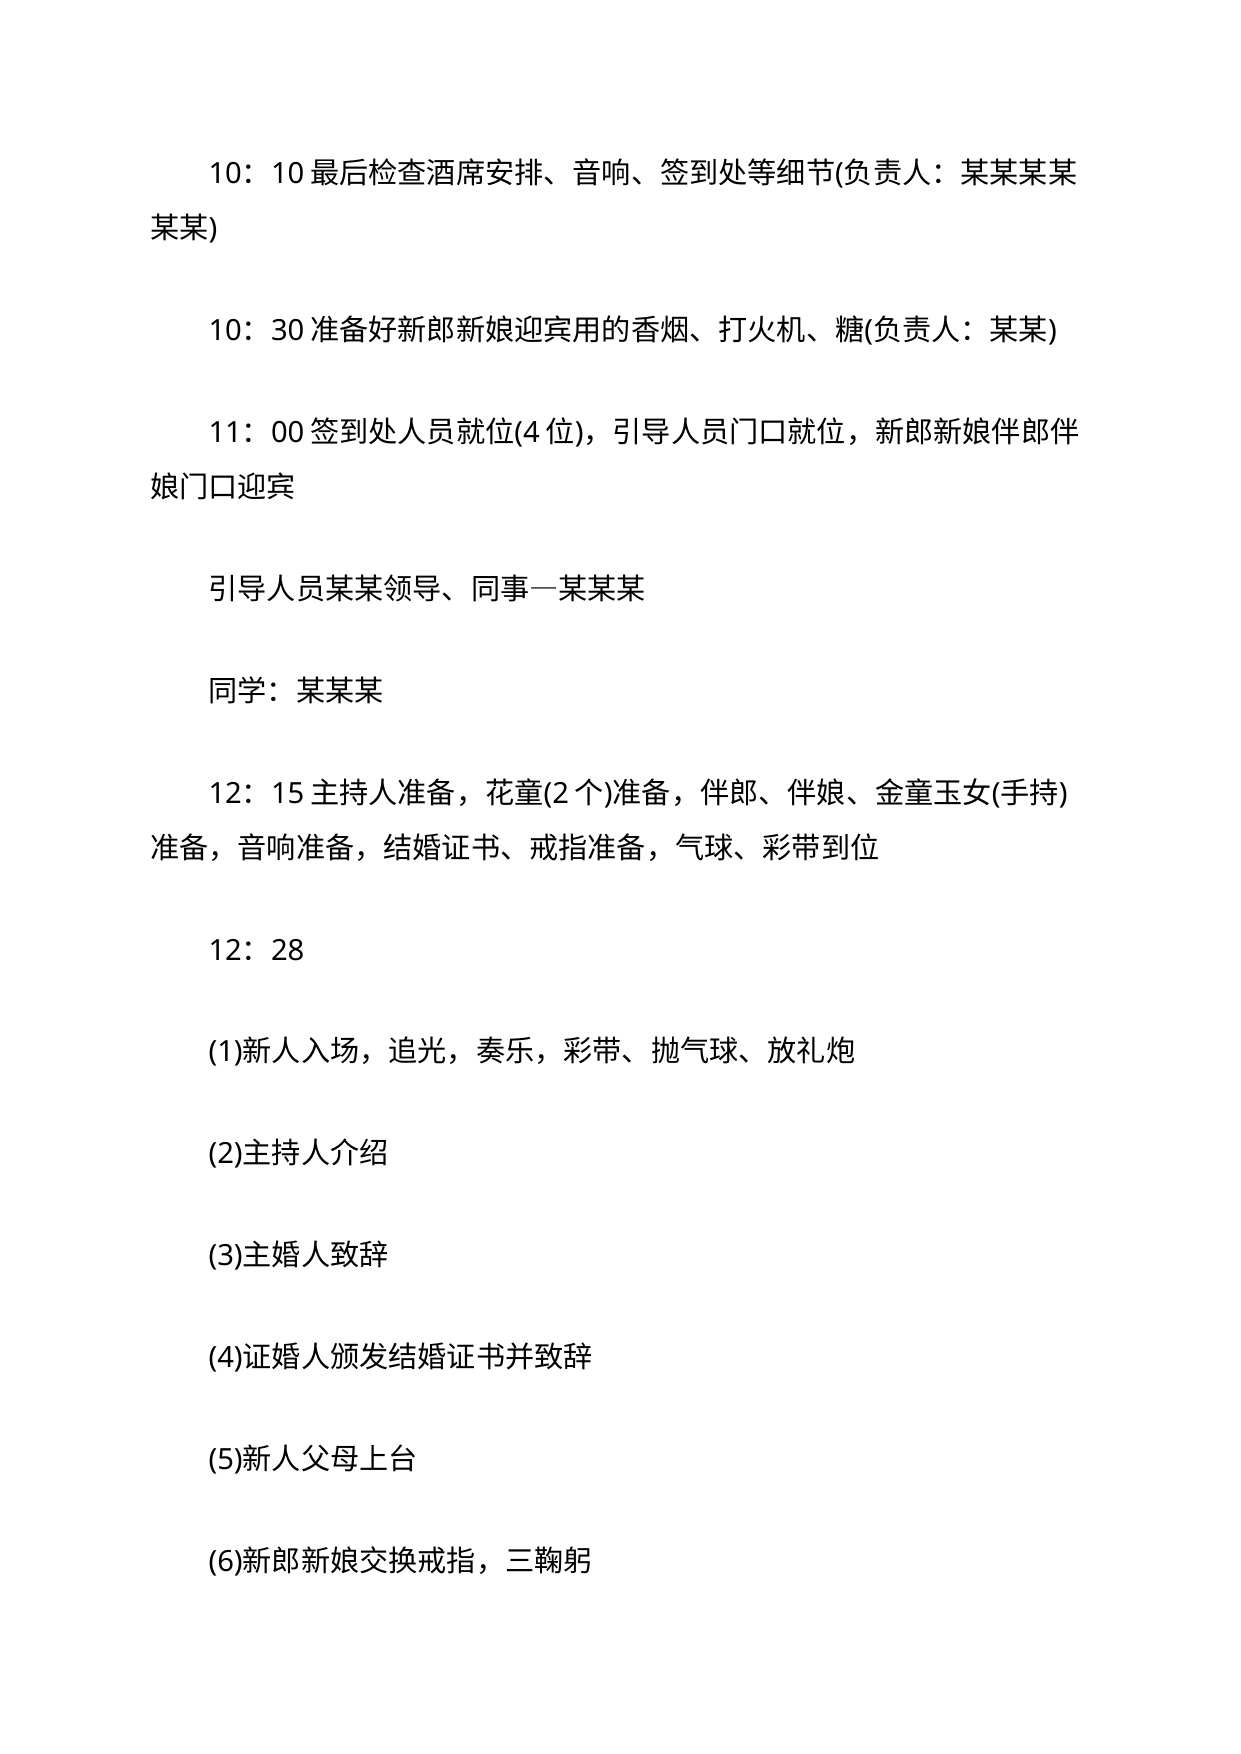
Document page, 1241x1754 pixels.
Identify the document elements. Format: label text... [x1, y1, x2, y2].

text 12：15主持人准备，花童(2个)准备，伴郎、伴娘、金童玉女(手持)准备，音响准备，结婚证书、戒指准备，气球、彩带到位 [150, 769, 1090, 867]
text (2)主持人介绍 [150, 1130, 1090, 1172]
text (1)新人入场，追光，奏乐，彩带、抛气球、放礼炮 [150, 1028, 1090, 1070]
text 引导人员某某领导、同事―某某某 [150, 566, 1090, 608]
text (4)证婚人颁发结婚证书并致辞 [150, 1334, 1090, 1376]
text 11：00签到处人员就位(4位)，引导人员门口就位，新郎新娘伴郎伴娘门口迎宾 [150, 409, 1090, 506]
text (3)主婚人致辞 [150, 1232, 1090, 1274]
text (5)新人父母上台 [150, 1436, 1090, 1478]
text 10：10最后检查酒席安排、音响、签到处等细节(负责人：某某某某某某) [150, 150, 1090, 247]
text 同学：某某某 [150, 667, 1090, 710]
text 12：28 [150, 926, 1090, 968]
text 10：30准备好新郎新娘迎宾用的香烟、打火机、糖(负责人：某某) [150, 307, 1090, 349]
text (6)新郎新娘交换戒指，三鞠躬 [150, 1538, 1090, 1580]
